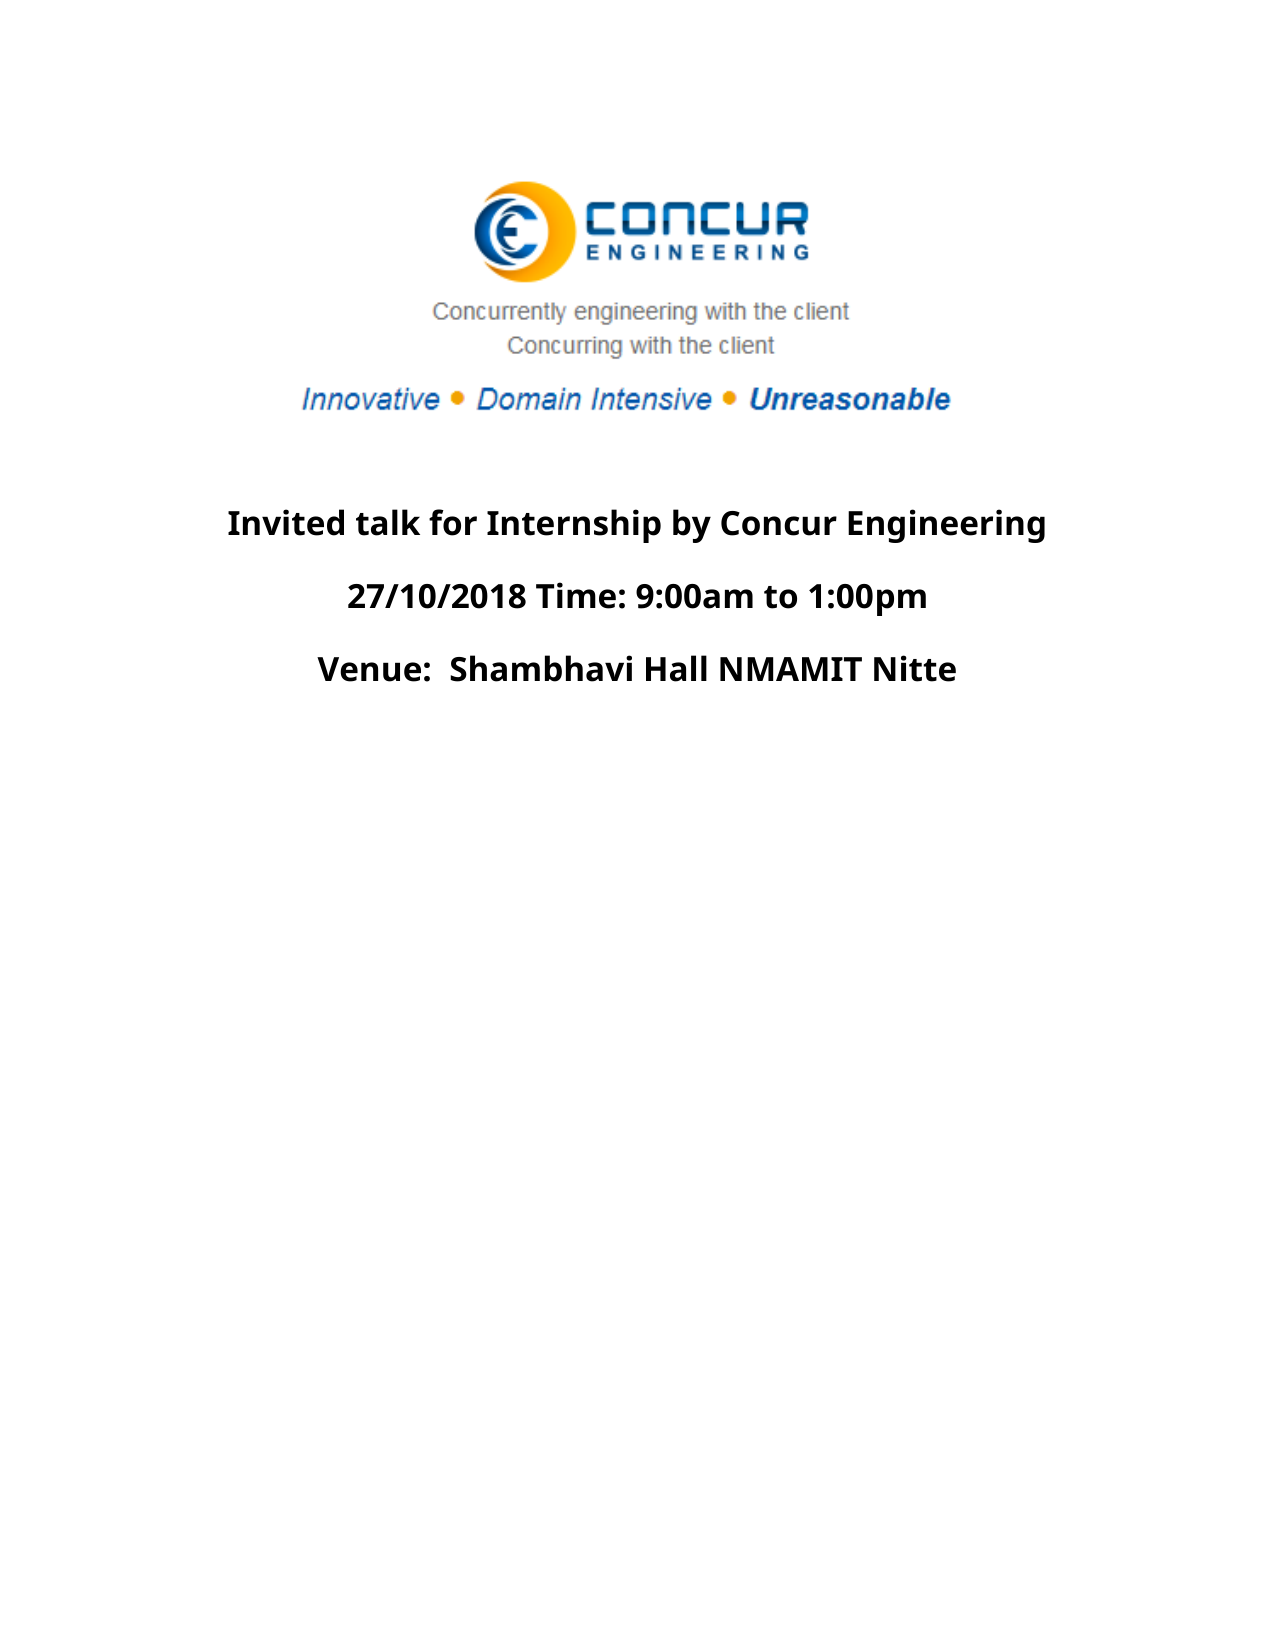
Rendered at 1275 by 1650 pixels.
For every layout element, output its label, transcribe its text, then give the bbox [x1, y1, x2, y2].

text Venue: Shambhavi Hall NMAMIT Nitte [150, 646, 1125, 691]
text Invited talk for Internship by Concur Engineering [150, 500, 1125, 545]
picture [210, 150, 1065, 476]
text 27/10/2018 Time: 9:00am to 1:00pm [150, 573, 1125, 618]
